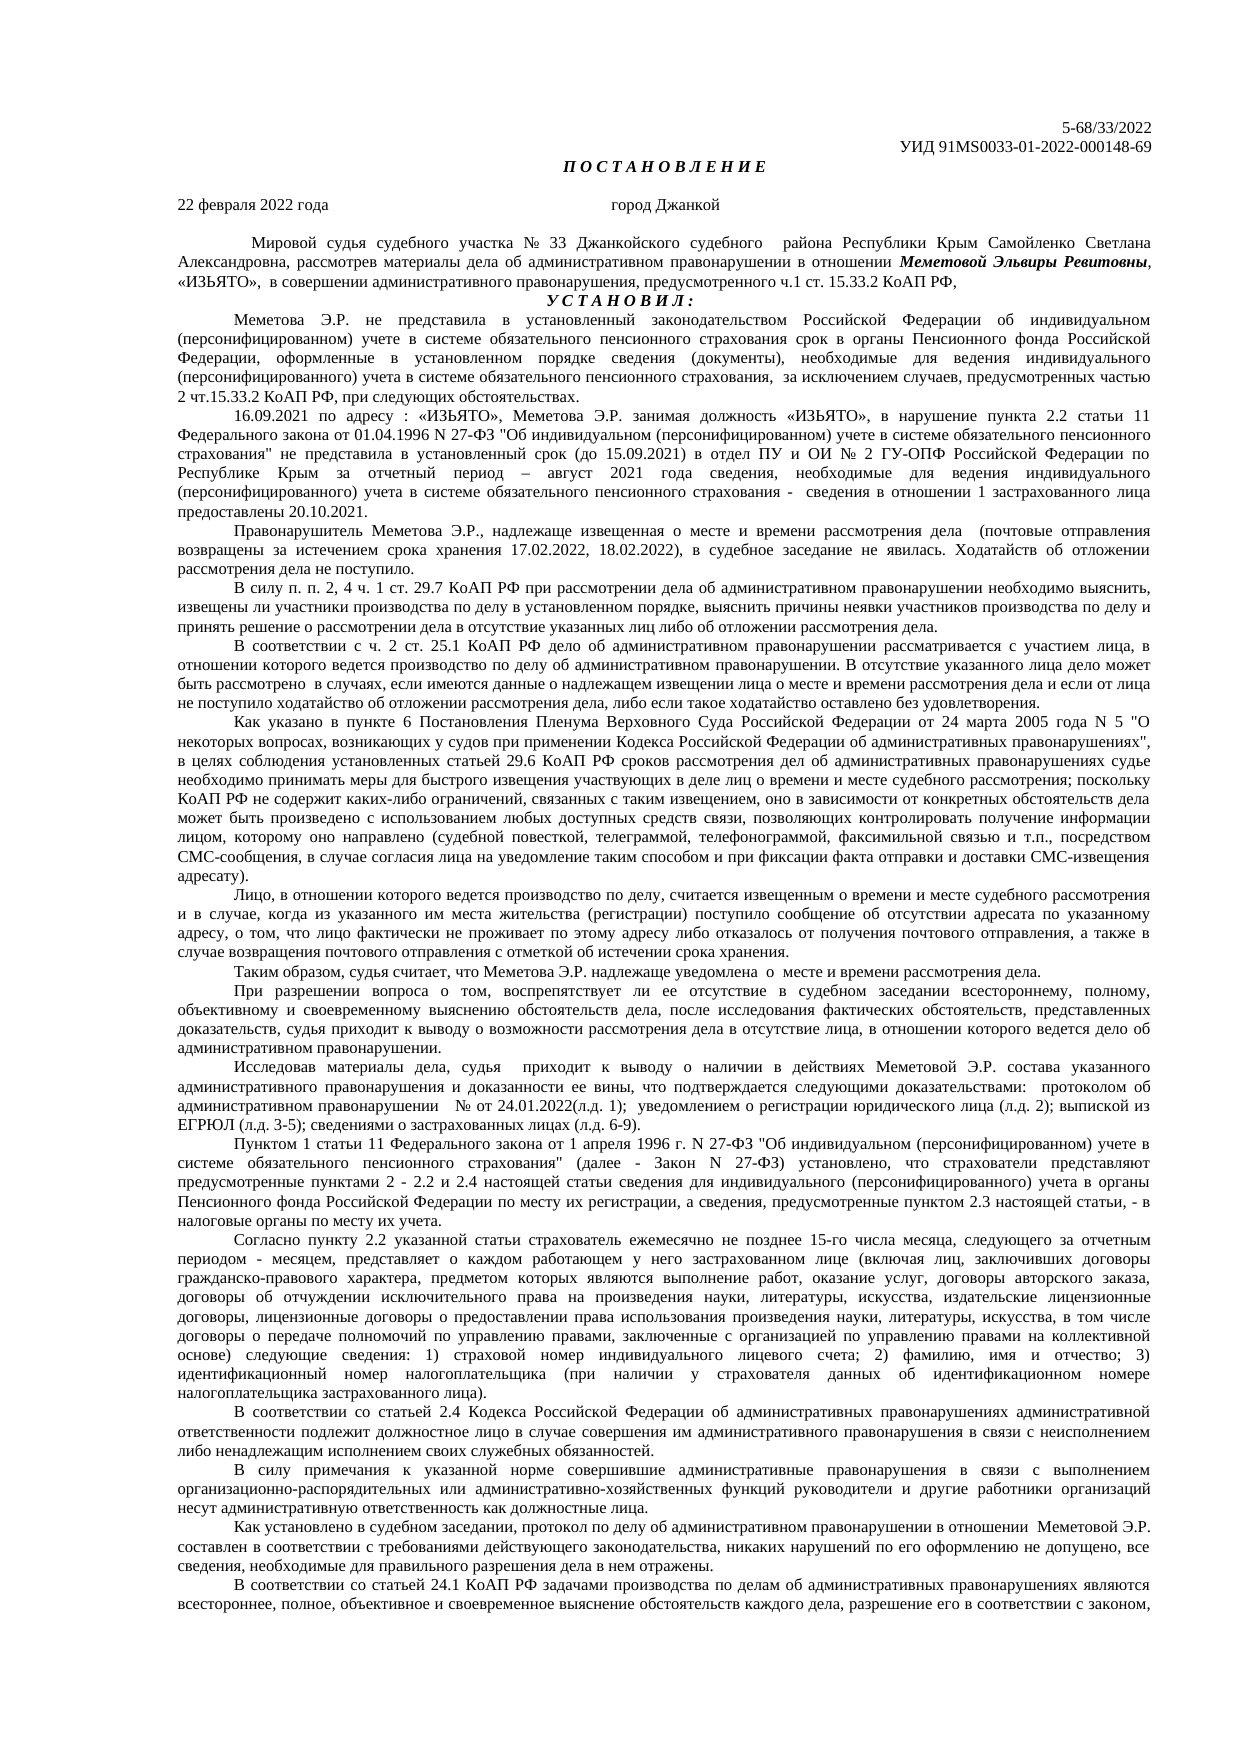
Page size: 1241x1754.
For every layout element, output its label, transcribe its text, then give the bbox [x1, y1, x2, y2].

text Мировой судья судебного участка № 33 Джанкойского судебного района Республики Крым Самойленко Светлана Александровна, рассмотрев материалы дела об административном правонарушении в отношении Меметовой Эльвиры Ревитовны, «ИЗЬЯТО», в совершении административного правонарушения, предусмотренного ч.1 ст. 15.33.2 КоАП РФ, [177, 233, 1152, 291]
text Согласно пункту 2.2 указанной статьи страхователь ежемесячно не позднее 15-го числа месяца, следующего за отчетным периодом - месяцем, представляет о каждом работающем у него застрахованном лице (включая лиц, заключивших договоры гражданско-правового характера, предметом которых являются выполнение работ, оказание услуг, договоры авторского заказа, договоры об отчуждении исключительного права на произведения науки, литературы, искусства, издательские лицензионные договоры, лицензионные договоры о предоставлении права использования произведения науки, литературы, искусства, в том числе договоры о передаче полномочий по управлению правами, заключенные с организацией по управлению правами на коллективной основе) следующие сведения: 1) страховой номер индивидуального лицевого счета; 2) фамилию, имя и отчество; 3) идентификационный номер налогоплательщика (при наличии у страхователя данных об идентификационном номере налогоплательщика застрахованного лица). [177, 1230, 1152, 1402]
text Правонарушитель Меметова Э.Р., надлежаще извещенная о месте и времени рассмотрения дела (почтовые отправления возвращены за истечением срока хранения 17.02.2022, 18.02.2022), в судебное заседание не явилась. Ходатайств об отложении рассмотрения дела не поступило. [177, 521, 1152, 578]
text 5-68/33/2022 [177, 118, 1152, 137]
text В соответствии со статьей 2.4 Кодекса Российской Федерации об административных правонарушениях административной ответственности подлежит должностное лицо в случае совершения им административного правонарушения в связи с неисполнением либо ненадлежащим исполнением своих служебных обязанностей. [177, 1402, 1152, 1460]
text Исследовав материалы дела, судья приходит к выводу о наличии в действиях Меметовой Э.Р. состава указанного административного правонарушения и доказанности ее вины, что подтверждается следующими доказательствами: протоколом об административном правонарушении № от 24.01.2022(л.д. 1); уведомлением о регистрации юридического лица (л.д. 2); выпиской из ЕГРЮЛ (л.д. 3-5); сведениями о застрахованных лицах (л.д. 6-9). [177, 1057, 1152, 1134]
text В силу примечания к указанной норме совершившие административные правонарушения в связи с выполнением организационно-распорядительных или административно-хозяйственных функций руководители и другие работники организаций несут административную ответственность как должностные лица. [177, 1460, 1152, 1517]
text Как указано в пункте 6 Постановления Пленума Верховного Суда Российской Федерации от 24 марта 2005 года N 5 "О некоторых вопросах, возникающих у судов при применении Кодекса Российской Федерации об административных правонарушениях", в целях соблюдения установленных статьей 29.6 КоАП РФ сроков рассмотрения дел об административных правонарушениях судье необходимо принимать меры для быстрого извещения участвующих в деле лиц о времени и месте судебного рассмотрения; поскольку КоАП РФ не содержит каких-либо ограничений, связанных с таким извещением, оно в зависимости от конкретных обстоятельств дела может быть произведено с использованием любых доступных средств связи, позволяющих контролировать получение информации лицом, которому оно направлено (судебной повесткой, телеграммой, телефонограммой, факсимильной связью и т.п., посредством СМС-сообщения, в случае согласия лица на уведомление таким способом и при фиксации факта отправки и доставки СМС-извещения адресату). [177, 712, 1152, 885]
text Как установлено в судебном заседании, протокол по делу об административном правонарушении в отношении Меметовой Э.Р. составлен в соответствии с требованиями действующего законодательства, никаких нарушений по его оформлению не допущено, все сведения, необходимые для правильного разрешения дела в нем отражены. [177, 1517, 1152, 1575]
text Лицо, в отношении которого ведется производство по делу, считается извещенным о времени и месте судебного рассмотрения и в случае, когда из указанного им места жительства (регистрации) поступило сообщение об отсутствии адресата по указанному адресу, о том, что лицо фактически не проживает по этому адресу либо отказалось от получения почтового отправления, а также в случае возвращения почтового отправления с отметкой об истечении срока хранения. [177, 885, 1152, 961]
text П О С Т А Н О В Л Е Н И Е [177, 156, 1152, 176]
text 16.09.2021 по адресу : «ИЗЬЯТО», Меметова Э.Р. занимая должность «ИЗЬЯТО», в нарушение пункта 2.2 статьи 11 Федерального закона от 01.04.1996 N 27-ФЗ "Об индивидуальном (персонифицированном) учете в системе обязательного пенсионного страхования" не представила в установленный срок (до 15.09.2021) в отдел ПУ и ОИ № 2 ГУ-ОПФ Российской Федерации по Республике Крым за отчетный период – август 2021 года сведения, необходимые для ведения индивидуального (персонифицированного) учета в системе обязательного пенсионного страхования - сведения в отношении 1 застрахованного лица предоставлены 20.10.2021. [177, 406, 1152, 521]
text Меметова Э.Р. не представила в установленный законодательством Российской Федерации об индивидуальном (персонифицированном) учете в системе обязательного пенсионного страхования срок в органы Пенсионного фонда Российской Федерации, оформленные в установленном порядке сведения (документы), необходимые для ведения индивидуального (персонифицированного) учета в системе обязательного пенсионного страхования, за исключением случаев, предусмотренных частью 2 чт.15.33.2 КоАП РФ, при следующих обстоятельствах. [177, 310, 1152, 406]
text У С Т А Н О В И Л : [251, 291, 1152, 310]
text Таким образом, судья считает, что Меметова Э.Р. надлежаще уведомлена о месте и времени рассмотрения дела. [177, 961, 1152, 981]
text УИД 91MS0033-01-2022-000148-69 [177, 137, 1152, 156]
text В силу п. п. 2, 4 ч. 1 ст. 29.7 КоАП РФ при рассмотрении дела об административном правонарушении необходимо выяснить, извещены ли участники производства по делу в установленном порядке, выяснить причины неявки участников производства по делу и принять решение о рассмотрении дела в отсутствие указанных лиц либо об отложении рассмотрения дела. [177, 578, 1152, 636]
text 22 февраля 2022 года город Джанкой [177, 195, 1152, 214]
text При разрешении вопроса о том, воспрепятствует ли ее отсутствие в судебном заседании всестороннему, полному, объективному и своевременному выяснению обстоятельств дела, после исследования фактических обстоятельств, представленных доказательств, судья приходит к выводу о возможности рассмотрения дела в отсутствие лица, в отношении которого ведется дело об административном правонарушении. [177, 981, 1152, 1057]
text Пунктом 1 статьи 11 Федерального закона от 1 апреля 1996 г. N 27-ФЗ "Об индивидуальном (персонифицированном) учете в системе обязательного пенсионного страхования" (далее - Закон N 27-ФЗ) установлено, что страхователи представляют предусмотренные пунктами 2 - 2.2 и 2.4 настоящей статьи сведения для индивидуального (персонифицированного) учета в органы Пенсионного фонда Российской Федерации по месту их регистрации, а сведения, предусмотренные пунктом 2.3 настоящей статьи, - в налоговые органы по месту их учета. [177, 1134, 1152, 1230]
text В соответствии с ч. 2 ст. 25.1 КоАП РФ дело об административном правонарушении рассматривается с участием лица, в отношении которого ведется производство по делу об административном правонарушении. В отсутствие указанного лица дело может быть рассмотрено в случаях, если имеются данные о надлежащем извещении лица о месте и времени рассмотрения дела и если от лица не поступило ходатайство об отложении рассмотрения дела, либо если такое ходатайство оставлено без удовлетворения. [177, 636, 1152, 712]
